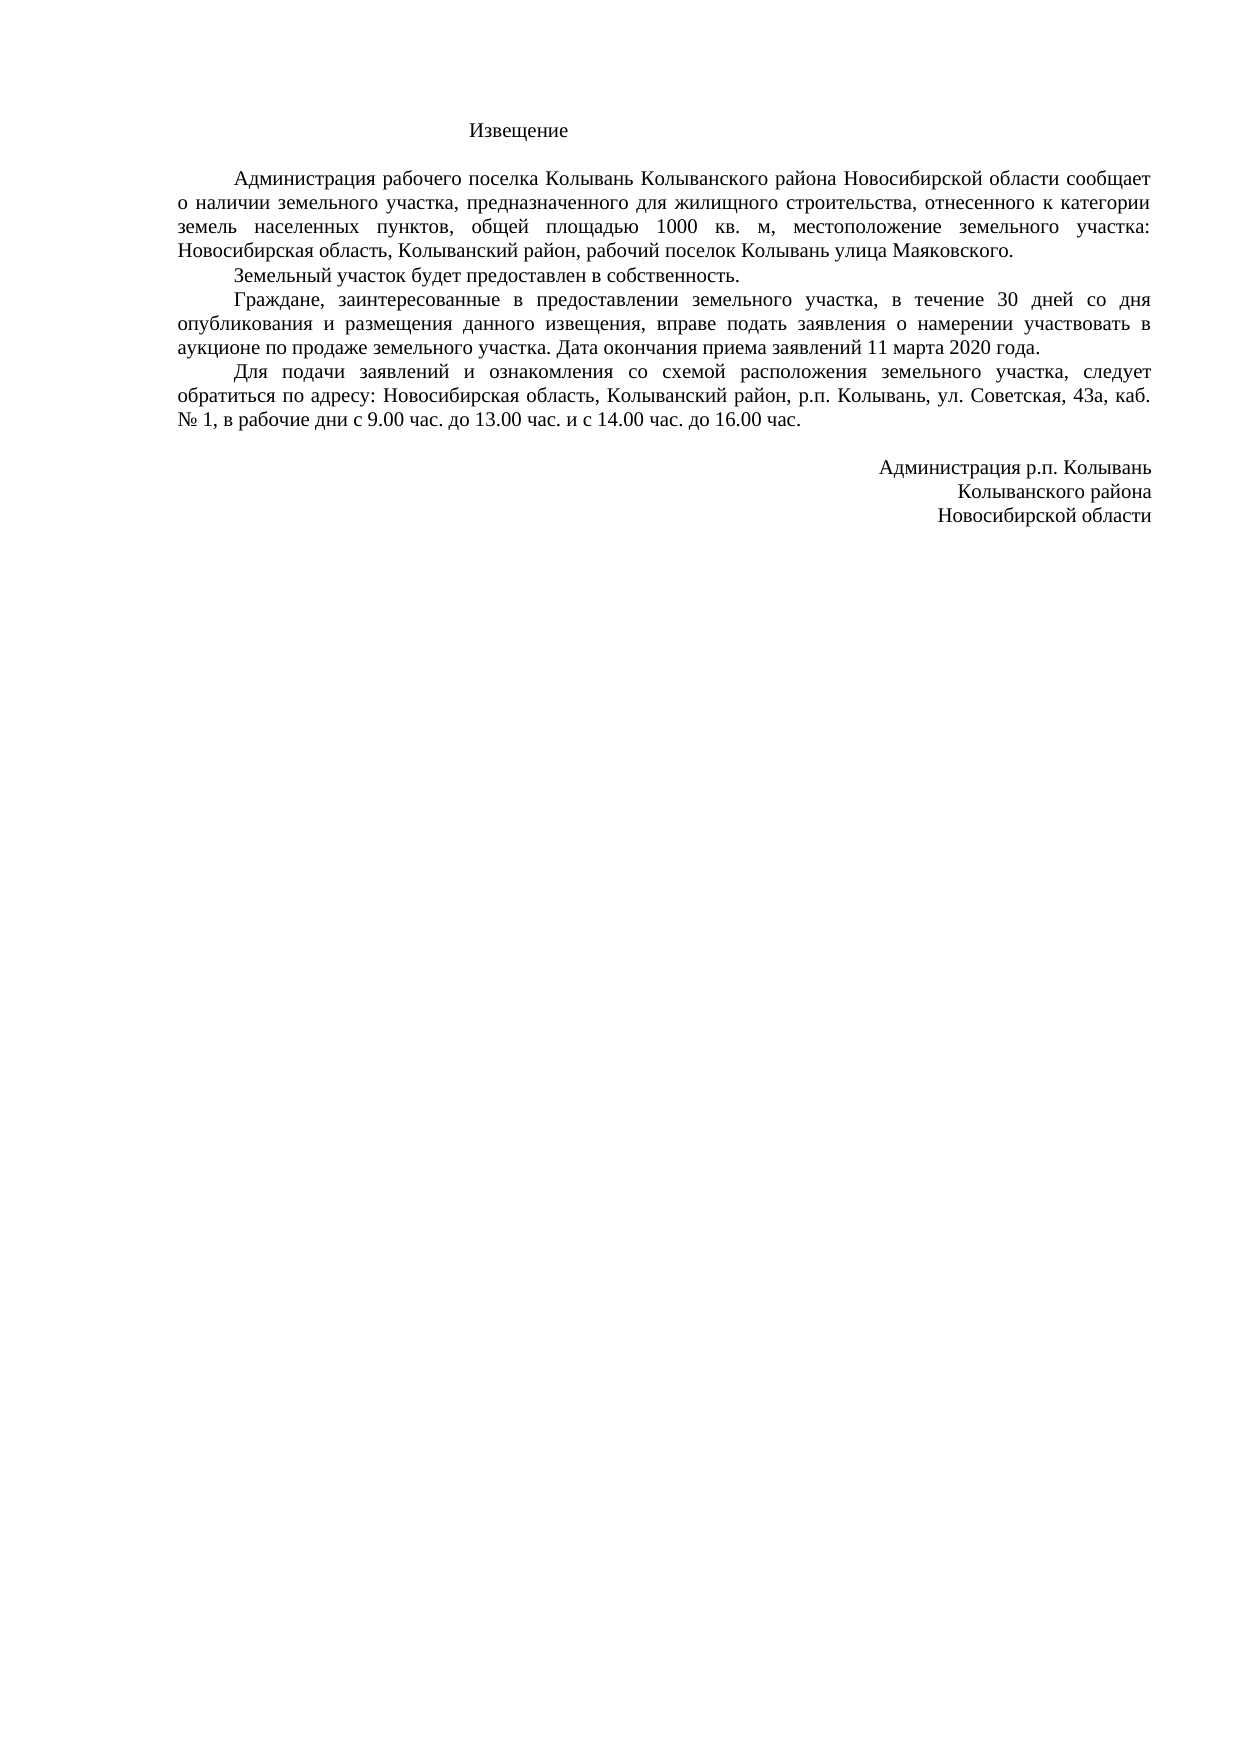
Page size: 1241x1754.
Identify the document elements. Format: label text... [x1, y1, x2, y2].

text Извещение [177, 118, 1152, 142]
text Для подачи заявлений и ознакомления со схемой расположения земельного участка, следует обратиться по адресу: Новосибирская область, Колыванский район, р.п. Колывань, ул. Советская, 43а, каб. № 1, в рабочие дни с 9.00 час. до 13.00 час. и с 14.00 час. до 16.00 час. [177, 359, 1152, 431]
text Земельный участок будет предоставлен в собственность. [177, 262, 1152, 287]
text Колыванского района [177, 479, 1152, 503]
text Новосибирской области [177, 503, 1152, 527]
text Граждане, заинтересованные в предоставлении земельного участка, в течение 30 дней со дня опубликования и размещения данного извещения, вправе подать заявления о намерении участвовать в аукционе по продаже земельного участка. Дата окончания приема заявлений 11 марта 2020 года. [177, 287, 1152, 359]
text Администрация р.п. Колывань [177, 455, 1152, 479]
text Администрация рабочего поселка Колывань Колыванского района Новосибирской области сообщает о наличии земельного участка, предназначенного для жилищного строительства, отнесенного к категории земель населенных пунктов, общей площадью 1000 кв. м, местоположение земельного участка: Новосибирская область, Колыванский район, рабочий поселок Колывань улица Маяковского. [177, 166, 1152, 262]
